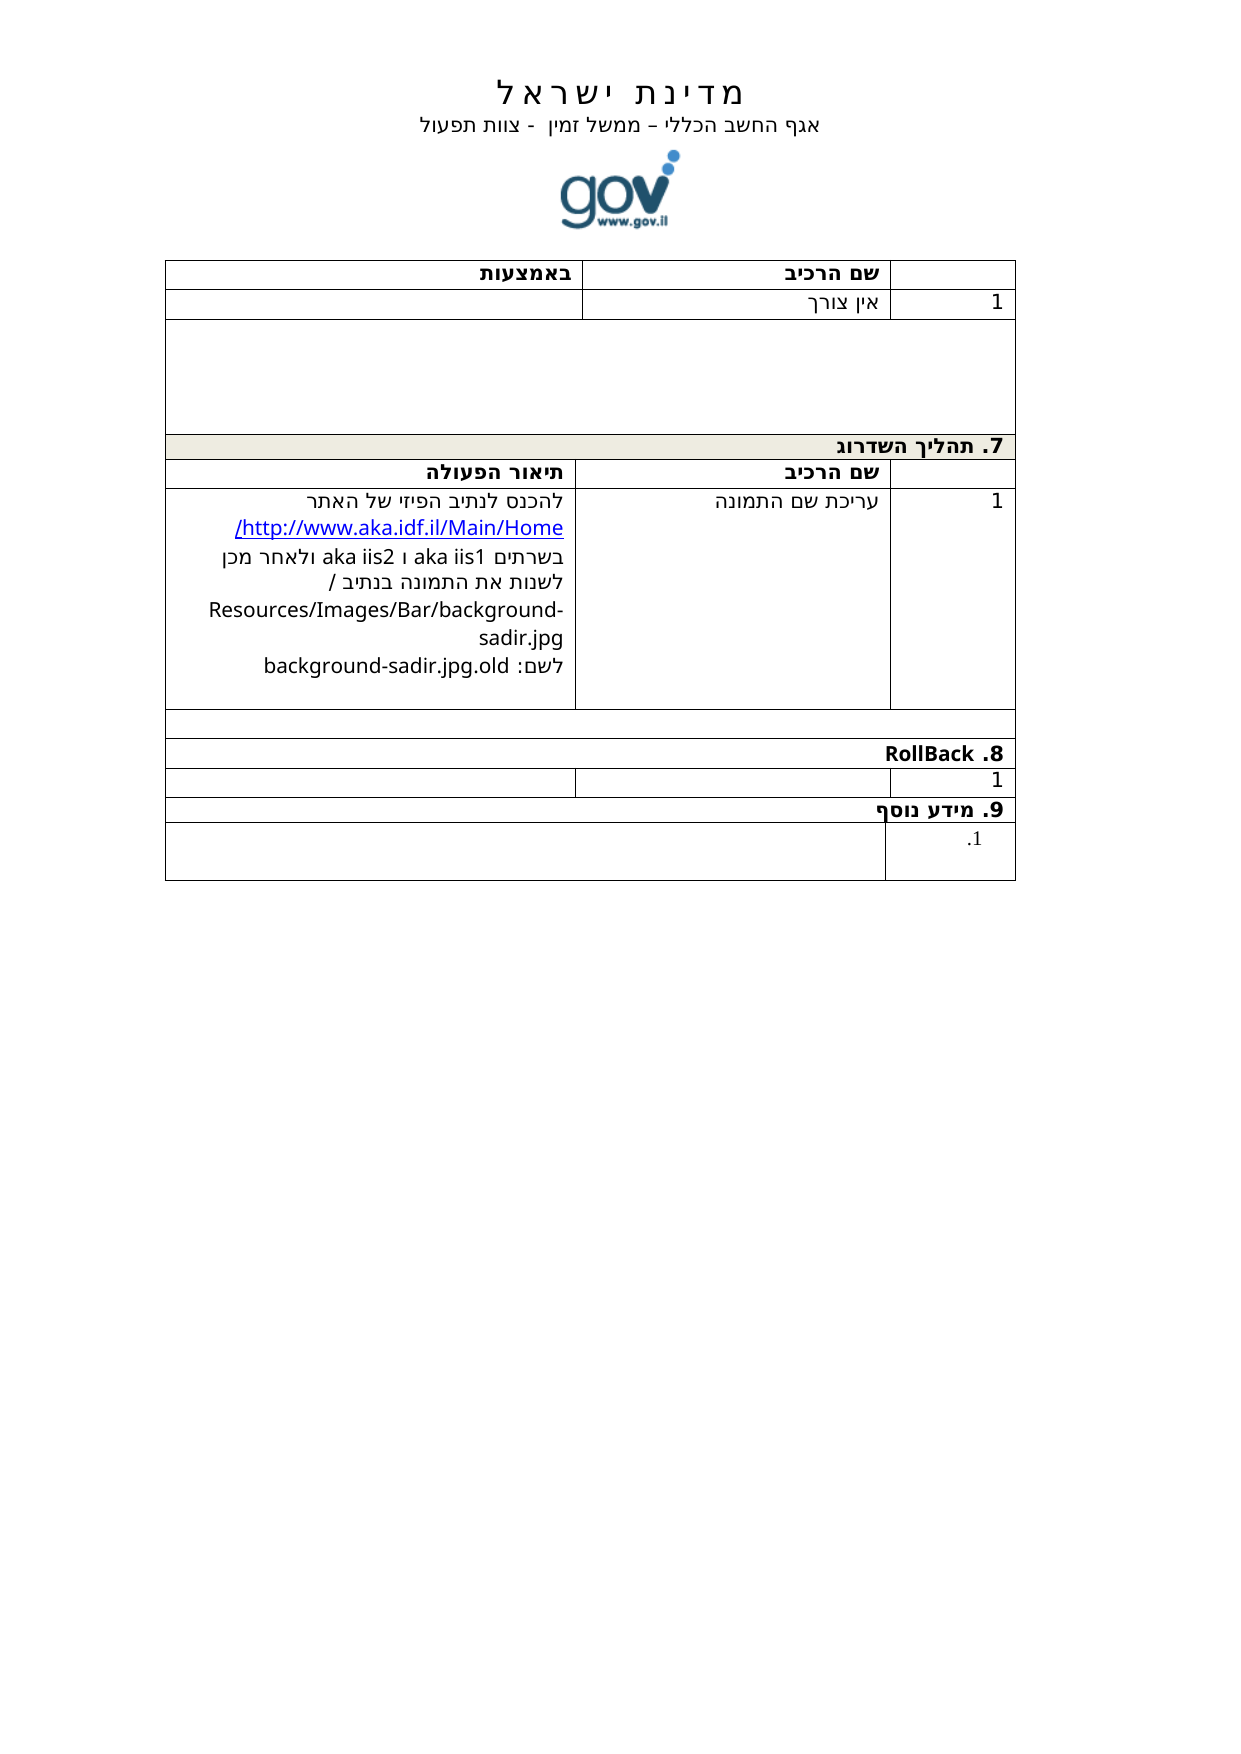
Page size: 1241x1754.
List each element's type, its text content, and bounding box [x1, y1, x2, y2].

table_cell [576, 769, 890, 797]
table_cell 1 [891, 290, 1015, 319]
table_cell [166, 290, 582, 319]
table_cell [891, 261, 1015, 289]
table_cell [166, 710, 1015, 738]
table_cell 9. מידע נוסף [166, 798, 1015, 822]
table_cell שם הרכיב [576, 460, 890, 488]
table_cell שם הרכיב [583, 261, 890, 289]
table_cell [886, 823, 1015, 880]
table_cell 7. תהליך השדרוג [166, 435, 1015, 459]
table_cell אין צורך [583, 290, 890, 319]
table_cell להכנס לנתיב הפיזי של האתר http://www.aka.idf.il/Main/Home/ בשרתים aka iis1 ו aka iis2 ולאחר מכן לשנות את התמונה בנתיב /Resources/Images/Bar/background-sadir.jpg לשם: background-sadir.jpg.old [166, 489, 575, 708]
table_cell תיאור הפעולה [166, 460, 575, 488]
table_cell [166, 823, 885, 880]
table_cell [891, 460, 1015, 488]
table_cell 1 [891, 769, 1015, 797]
table_cell [166, 769, 575, 797]
table_cell [166, 320, 1015, 433]
picture [554, 136, 685, 232]
table_cell באמצעות [166, 261, 582, 289]
table_cell 8. RollBack [166, 739, 1015, 767]
table_cell עריכת שם התמונה [576, 489, 890, 708]
table_cell 1 [891, 489, 1015, 708]
